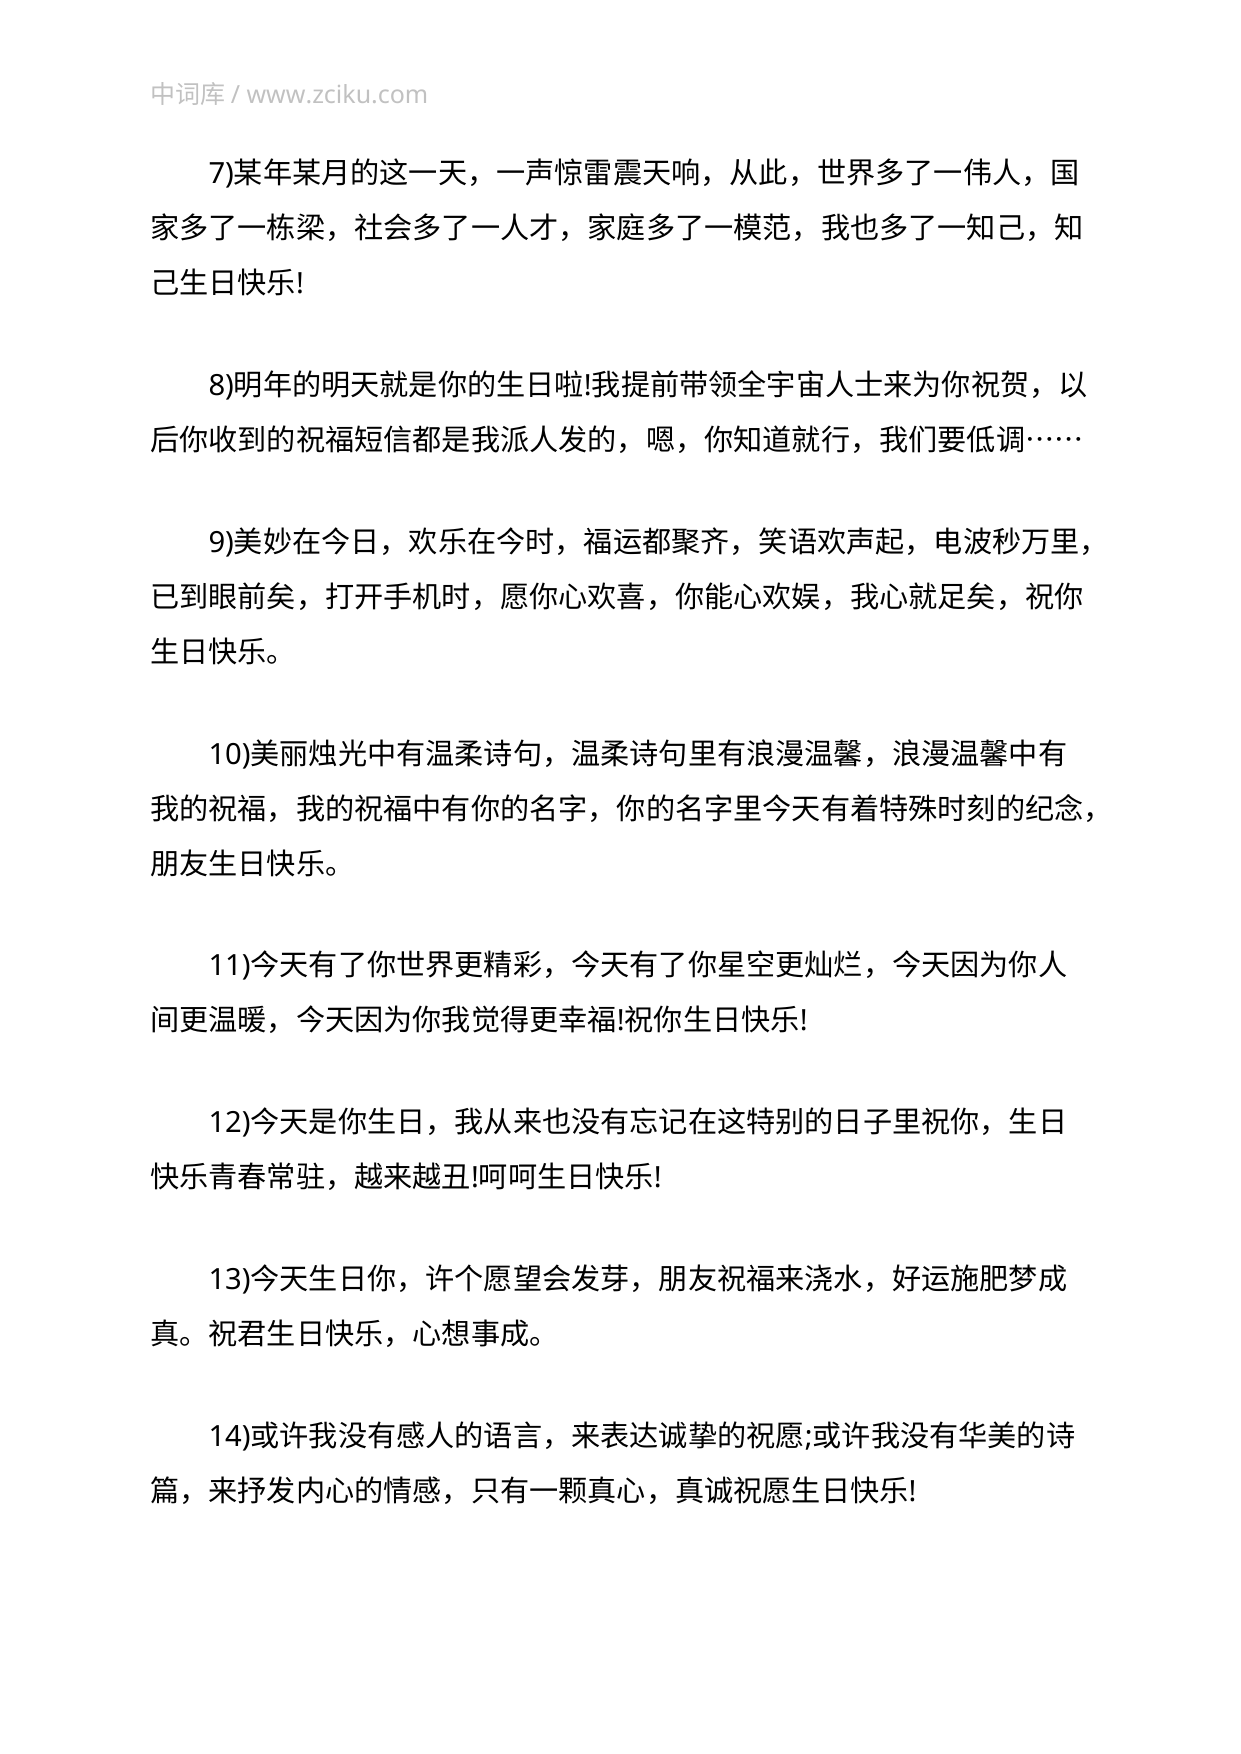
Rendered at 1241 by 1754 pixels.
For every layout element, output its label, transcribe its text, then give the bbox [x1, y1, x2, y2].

text 14)或许我没有感人的语言，来表达诚挚的祝愿;或许我没有华美的诗篇，来抒发内心的情感，只有一颗真心，真诚祝愿生日快乐! [150, 1413, 1090, 1510]
text 8)明年的明天就是你的生日啦!我提前带领全宇宙人士来为你祝贺，以后你收到的祝福短信都是我派人发的，嗯，你知道就行，我们要低调…… [150, 362, 1090, 459]
text 7)某年某月的这一天，一声惊雷震天响，从此，世界多了一伟人，国家多了一栋梁，社会多了一人才，家庭多了一模范，我也多了一知己，知己生日快乐! [150, 150, 1090, 302]
text 12)今天是你生日，我从来也没有忘记在这特别的日子里祝你，生日快乐青春常驻，越来越丑!呵呵生日快乐! [150, 1099, 1090, 1196]
text 9)美妙在今日，欢乐在今时，福运都聚齐，笑语欢声起，电波秒万里，已到眼前矣，打开手机时，愿你心欢喜，你能心欢娱，我心就足矣，祝你生日快乐。 [150, 519, 1090, 671]
text 13)今天生日你，许个愿望会发芽，朋友祝福来浇水，好运施肥梦成真。祝君生日快乐，心想事成。 [150, 1256, 1090, 1353]
text 11)今天有了你世界更精彩，今天有了你星空更灿烂，今天因为你人间更温暖，今天因为你我觉得更幸福!祝你生日快乐! [150, 942, 1090, 1039]
text 10)美丽烛光中有温柔诗句，温柔诗句里有浪漫温馨，浪漫温馨中有我的祝福，我的祝福中有你的名字，你的名字里今天有着特殊时刻的纪念，朋友生日快乐。 [150, 730, 1090, 882]
